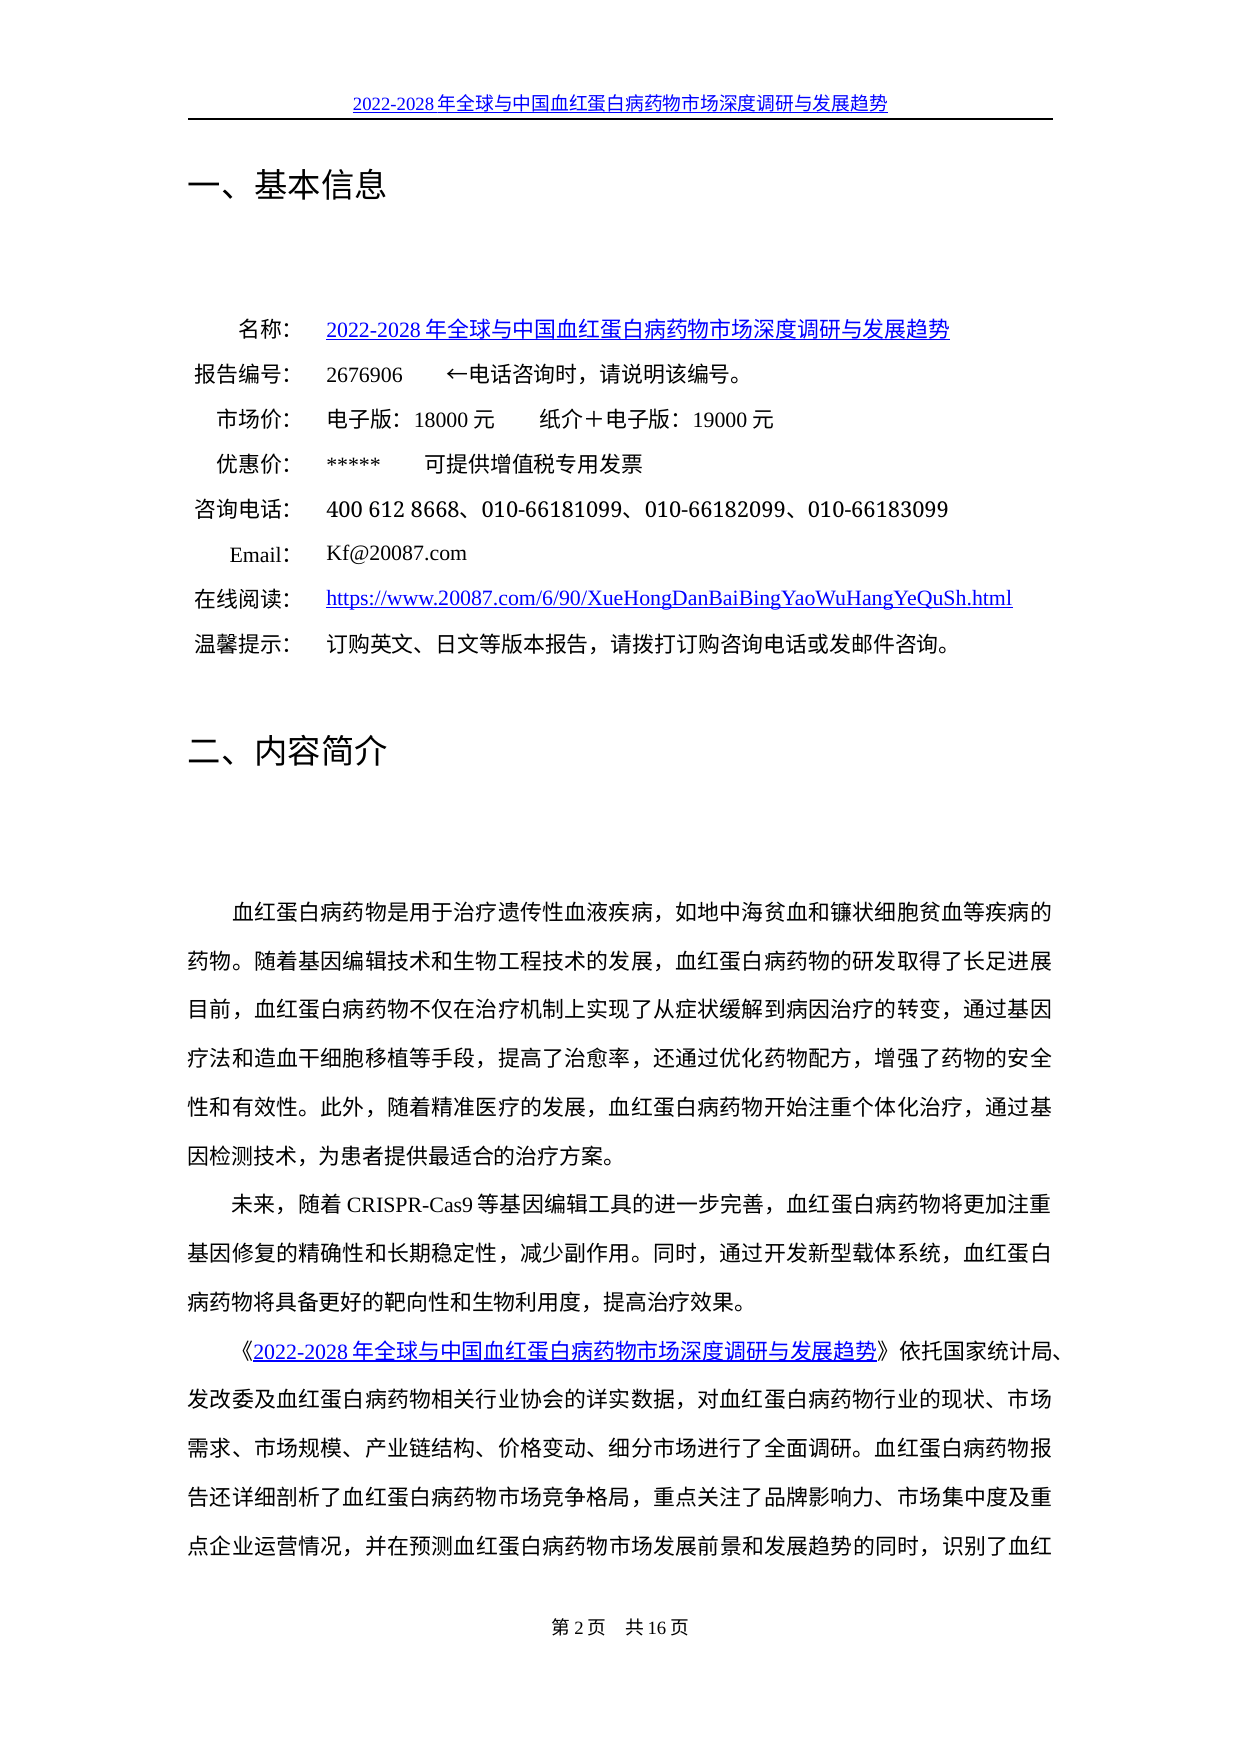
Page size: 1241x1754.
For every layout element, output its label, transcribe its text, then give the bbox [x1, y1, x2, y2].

table_cell 市场价： [167, 402, 315, 447]
table_cell 优惠价： [167, 447, 315, 492]
table_cell 在线阅读： [167, 582, 315, 627]
table_header 2022-2028年全球与中国血红蛋白病药物市场深度调研与发展趋势 [315, 312, 1073, 357]
table_cell Kf@20087.com [315, 537, 1073, 582]
table_cell 电子版：18000 元 纸介＋电子版：19000 元 [315, 402, 1073, 447]
table_cell Email： [167, 537, 315, 582]
table_cell 400 612 8668、010-66181099、010-66182099、010-66183099 [315, 492, 1073, 537]
table_cell 订购英文、日文等版本报告，请拨打订购咨询电话或发邮件咨询。 [315, 627, 1073, 672]
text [187, 894, 1053, 1561]
table_cell ***** 可提供增值税专用发票 [315, 447, 1073, 492]
table_header 名称： [167, 312, 315, 357]
table_cell 报告编号： [167, 357, 315, 402]
title 一、基本信息 [187, 150, 1053, 215]
table_cell [315, 582, 1073, 627]
title 二、内容简介 [187, 717, 1053, 782]
table_cell 2676906 ←电话咨询时，请说明该编号。 [315, 357, 1073, 402]
table_cell 咨询电话： [167, 492, 315, 537]
table_cell 温馨提示： [167, 627, 315, 672]
